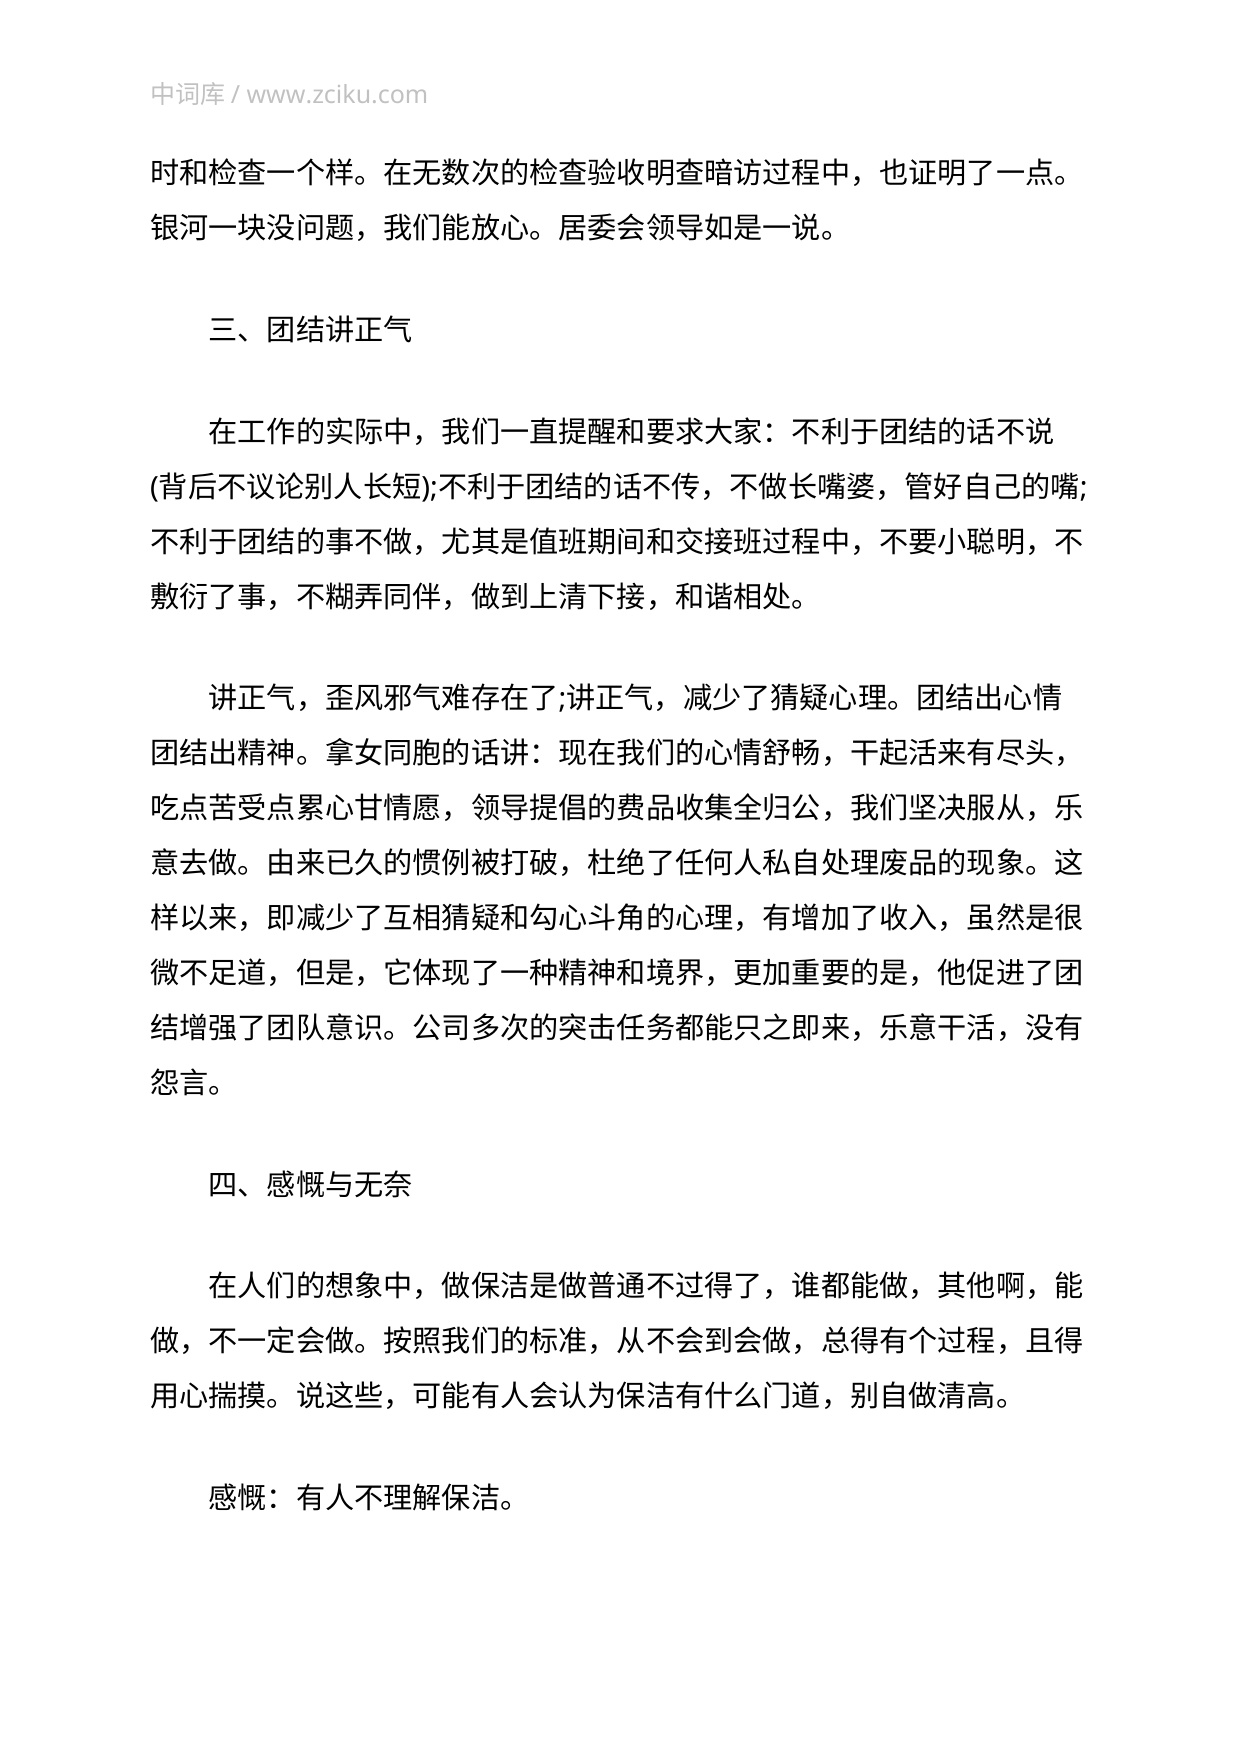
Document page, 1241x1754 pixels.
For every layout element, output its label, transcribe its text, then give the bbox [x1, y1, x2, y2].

text 在工作的实际中，我们一直提醒和要求大家：不利于团结的话不说(背后不议论别人长短);不利于团结的话不传，不做长嘴婆，管好自己的嘴;不利于团结的事不做，尤其是值班期间和交接班过程中，不要小聪明，不敷衍了事，不糊弄同伴，做到上清下接，和谐相处。 [150, 408, 1090, 616]
text 感慨：有人不理解保洁。 [150, 1474, 1090, 1517]
text 在人们的想象中，做保洁是做普通不过得了，谁都能做，其他啊，能做，不一定会做。按照我们的标准，从不会到会做，总得有个过程，且得用心揣摸。说这些，可能有人会认为保洁有什么门道，别自做清高。 [150, 1263, 1090, 1415]
text 四、感慨与无奈 [150, 1161, 1090, 1203]
text 讲正气，歪风邪气难存在了;讲正气，减少了猜疑心理。团结出心情团结出精神。拿女同胞的话讲：现在我们的心情舒畅，干起活来有尽头，吃点苦受点累心甘情愿，领导提倡的费品收集全归公，我们坚决服从，乐意去做。由来已久的惯例被打破，杜绝了任何人私自处理废品的现象。这样以来，即减少了互相猜疑和勾心斗角的心理，有增加了收入，虽然是很微不足道，但是，它体现了一种精神和境界，更加重要的是，他促进了团结增强了团队意识。公司多次的突击任务都能只之即来，乐意干活，没有怨言。 [150, 675, 1090, 1102]
text 三、团结讲正气 [150, 307, 1090, 349]
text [150, 150, 1090, 247]
